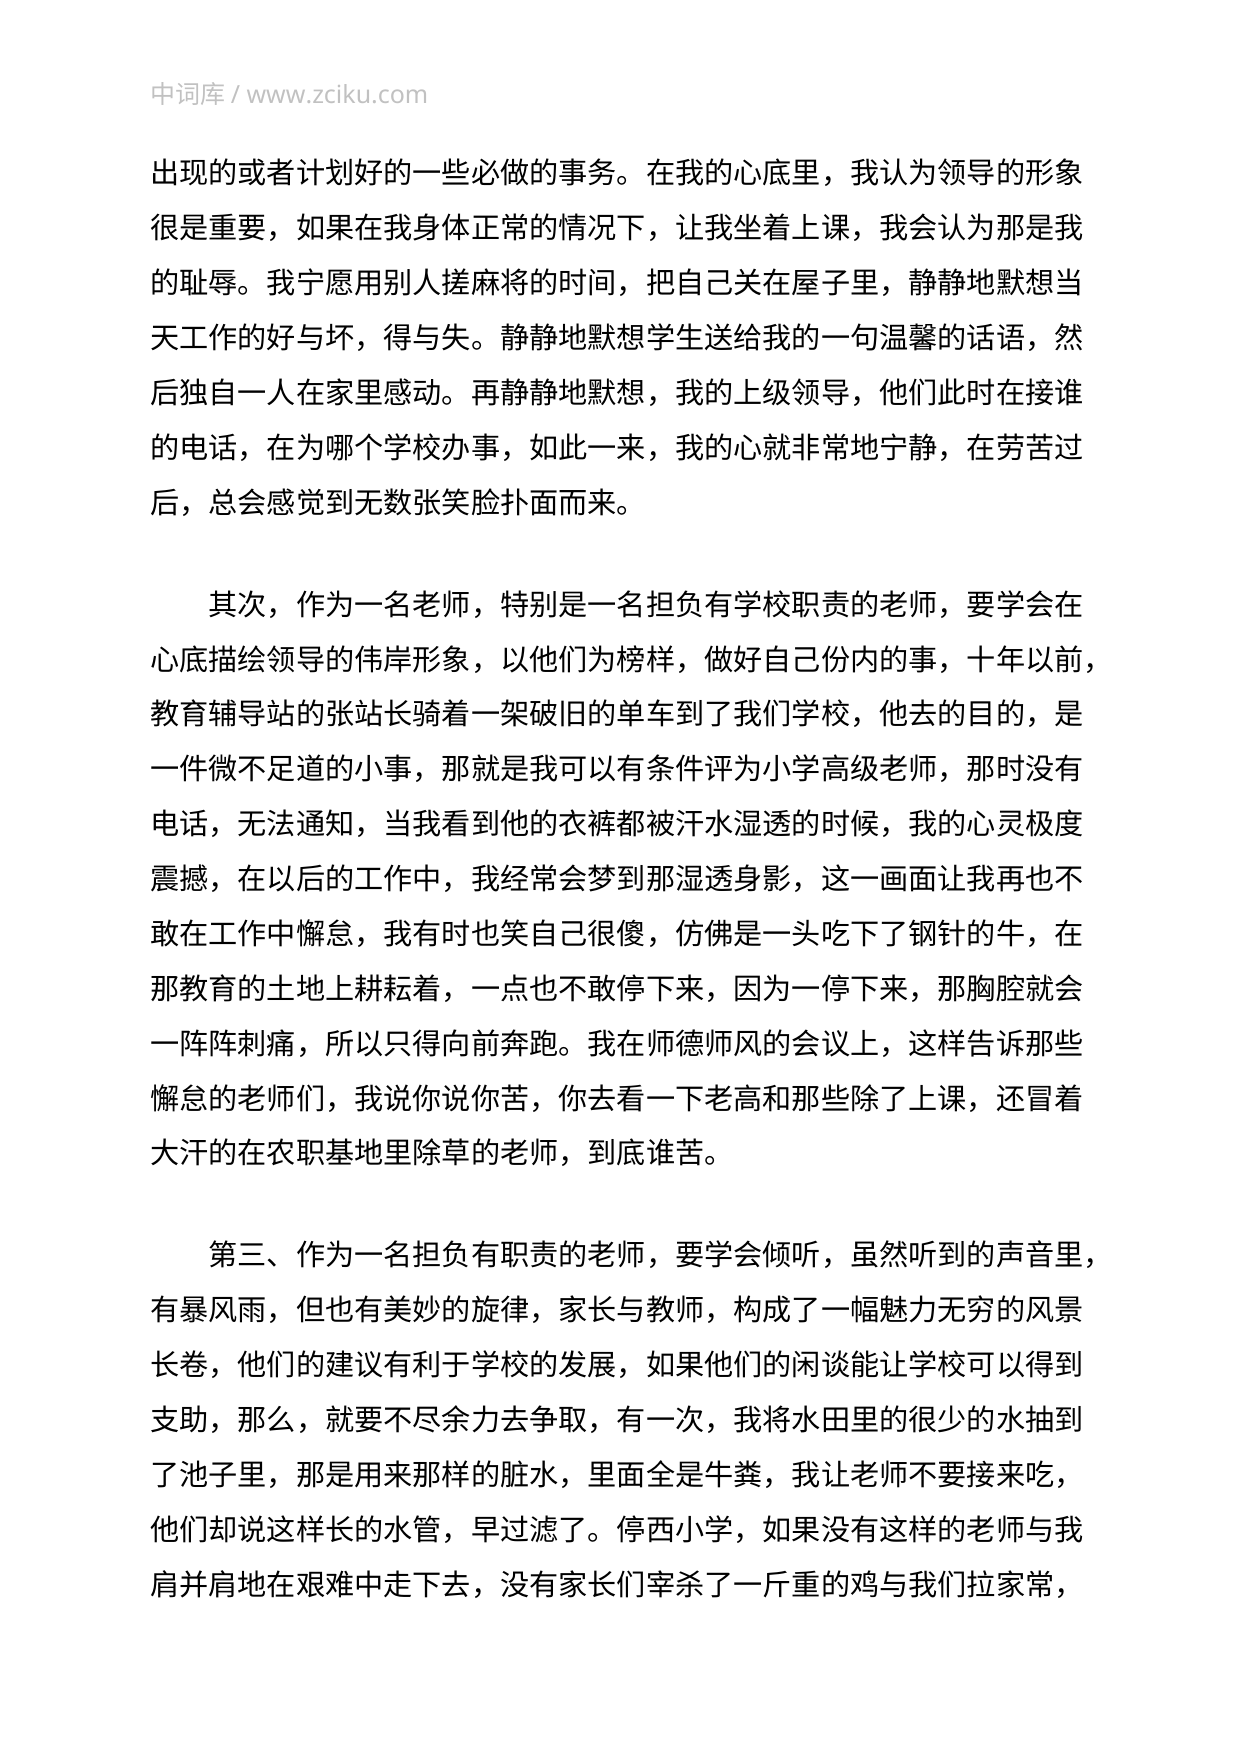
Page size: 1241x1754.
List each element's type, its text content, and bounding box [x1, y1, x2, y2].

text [150, 150, 1090, 522]
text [150, 1232, 1090, 1603]
text 其次，作为一名老师，特别是一名担负有学校职责的老师，要学会在心底描绘领导的伟岸形象，以他们为榜样，做好自己份内的事，十年以前，教育辅导站的张站长骑着一架破旧的单车到了我们学校，他去的目的，是一件微不足道的小事，那就是我可以有条件评为小学高级老师，那时没有电话，无法通知，当我看到他的衣裤都被汗水湿透的时候，我的心灵极度震撼，在以后的工作中，我经常会梦到那湿透身影，这一画面让我再也不敢在工作中懈怠，我有时也笑自己很傻，仿佛是一头吃下了钢针的牛，在那教育的土地上耕耘着，一点也不敢停下来，因为一停下来，那胸腔就会一阵阵刺痛，所以只得向前奔跑。我在师德师风的会议上，这样告诉那些懈怠的老师们，我说你说你苦，你去看一下老高和那些除了上课，还冒着大汗的在农职基地里除草的老师，到底谁苦。 [150, 581, 1090, 1172]
